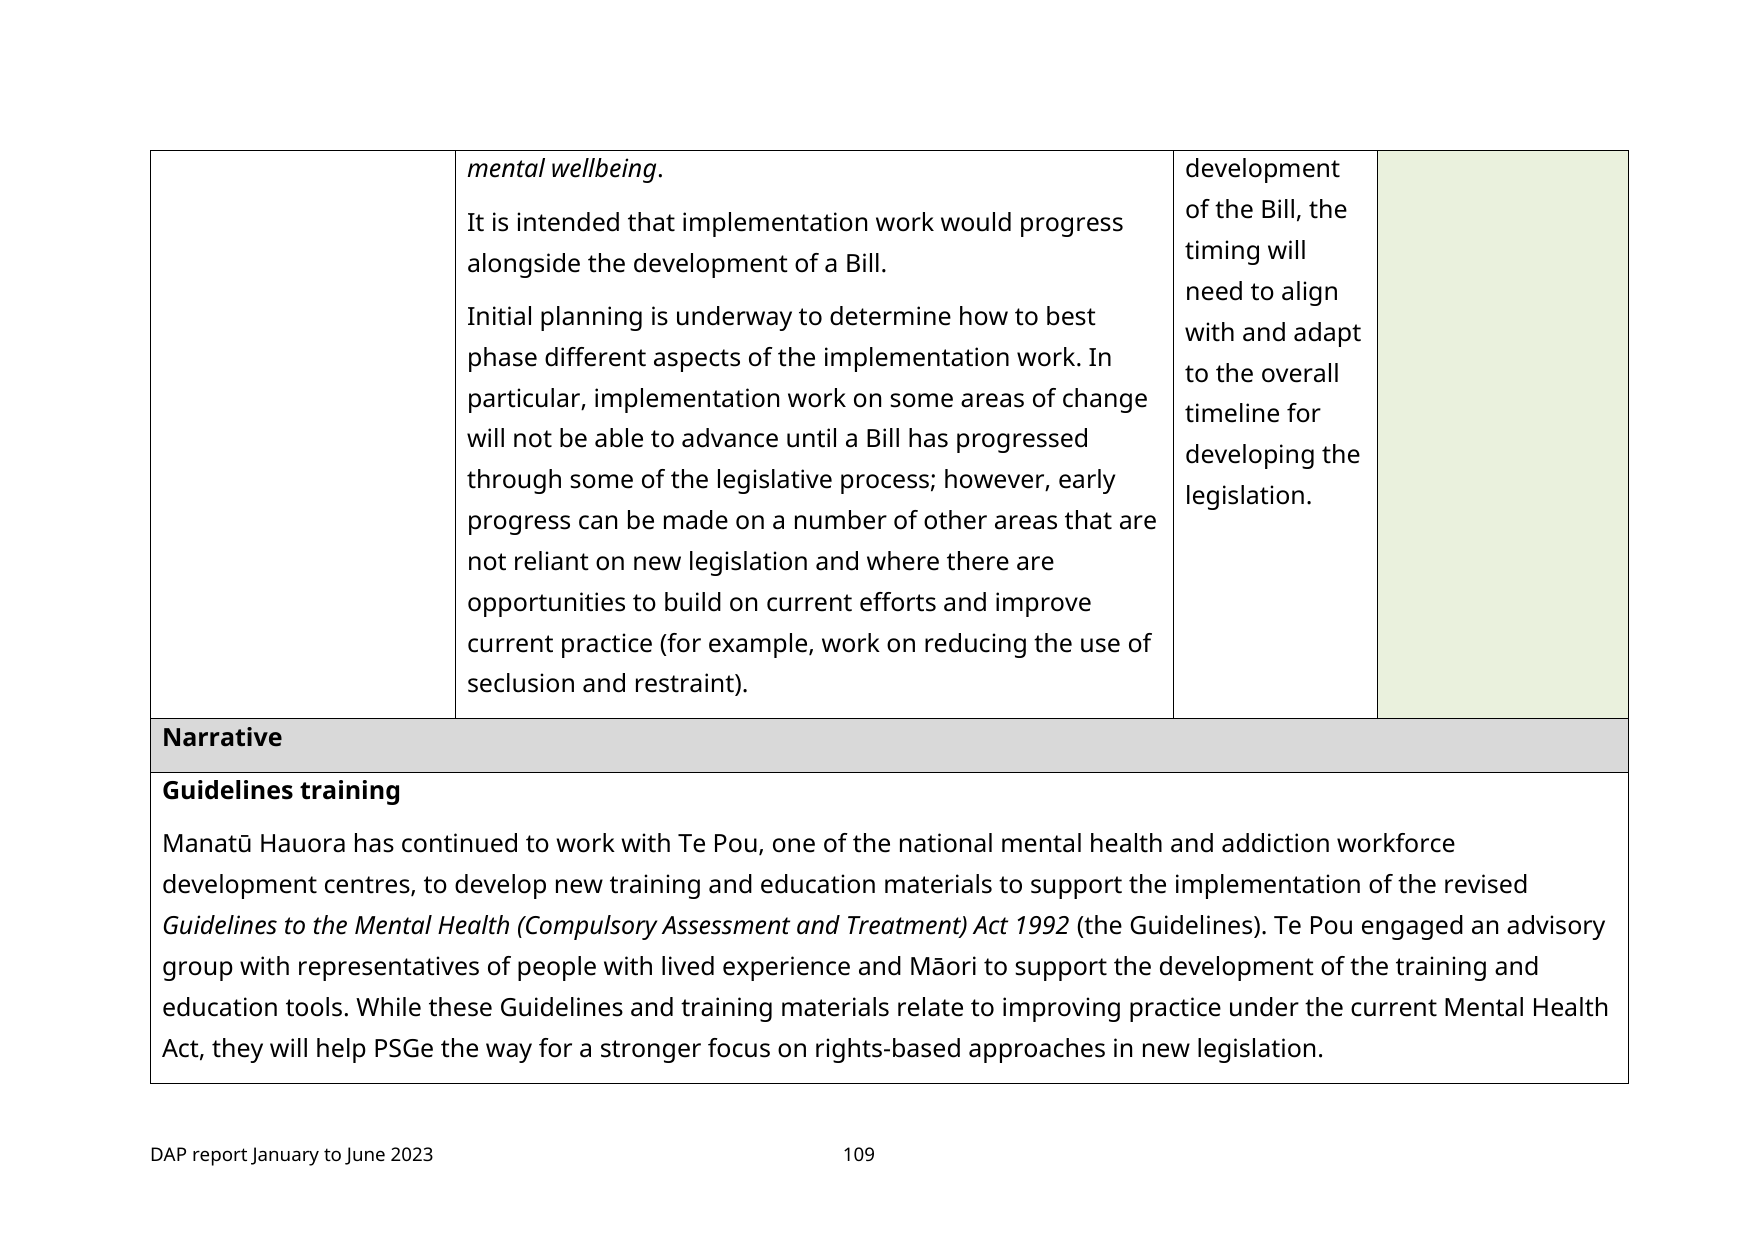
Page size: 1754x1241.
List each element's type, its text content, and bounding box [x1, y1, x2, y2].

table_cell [1378, 151, 1628, 718]
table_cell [151, 151, 455, 718]
table_cell Narrative [151, 719, 456, 772]
table_cell [1174, 719, 1377, 772]
table_cell [456, 719, 1174, 772]
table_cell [1174, 151, 1377, 718]
table_cell [1377, 719, 1628, 772]
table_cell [151, 773, 1628, 1082]
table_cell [456, 151, 1173, 718]
